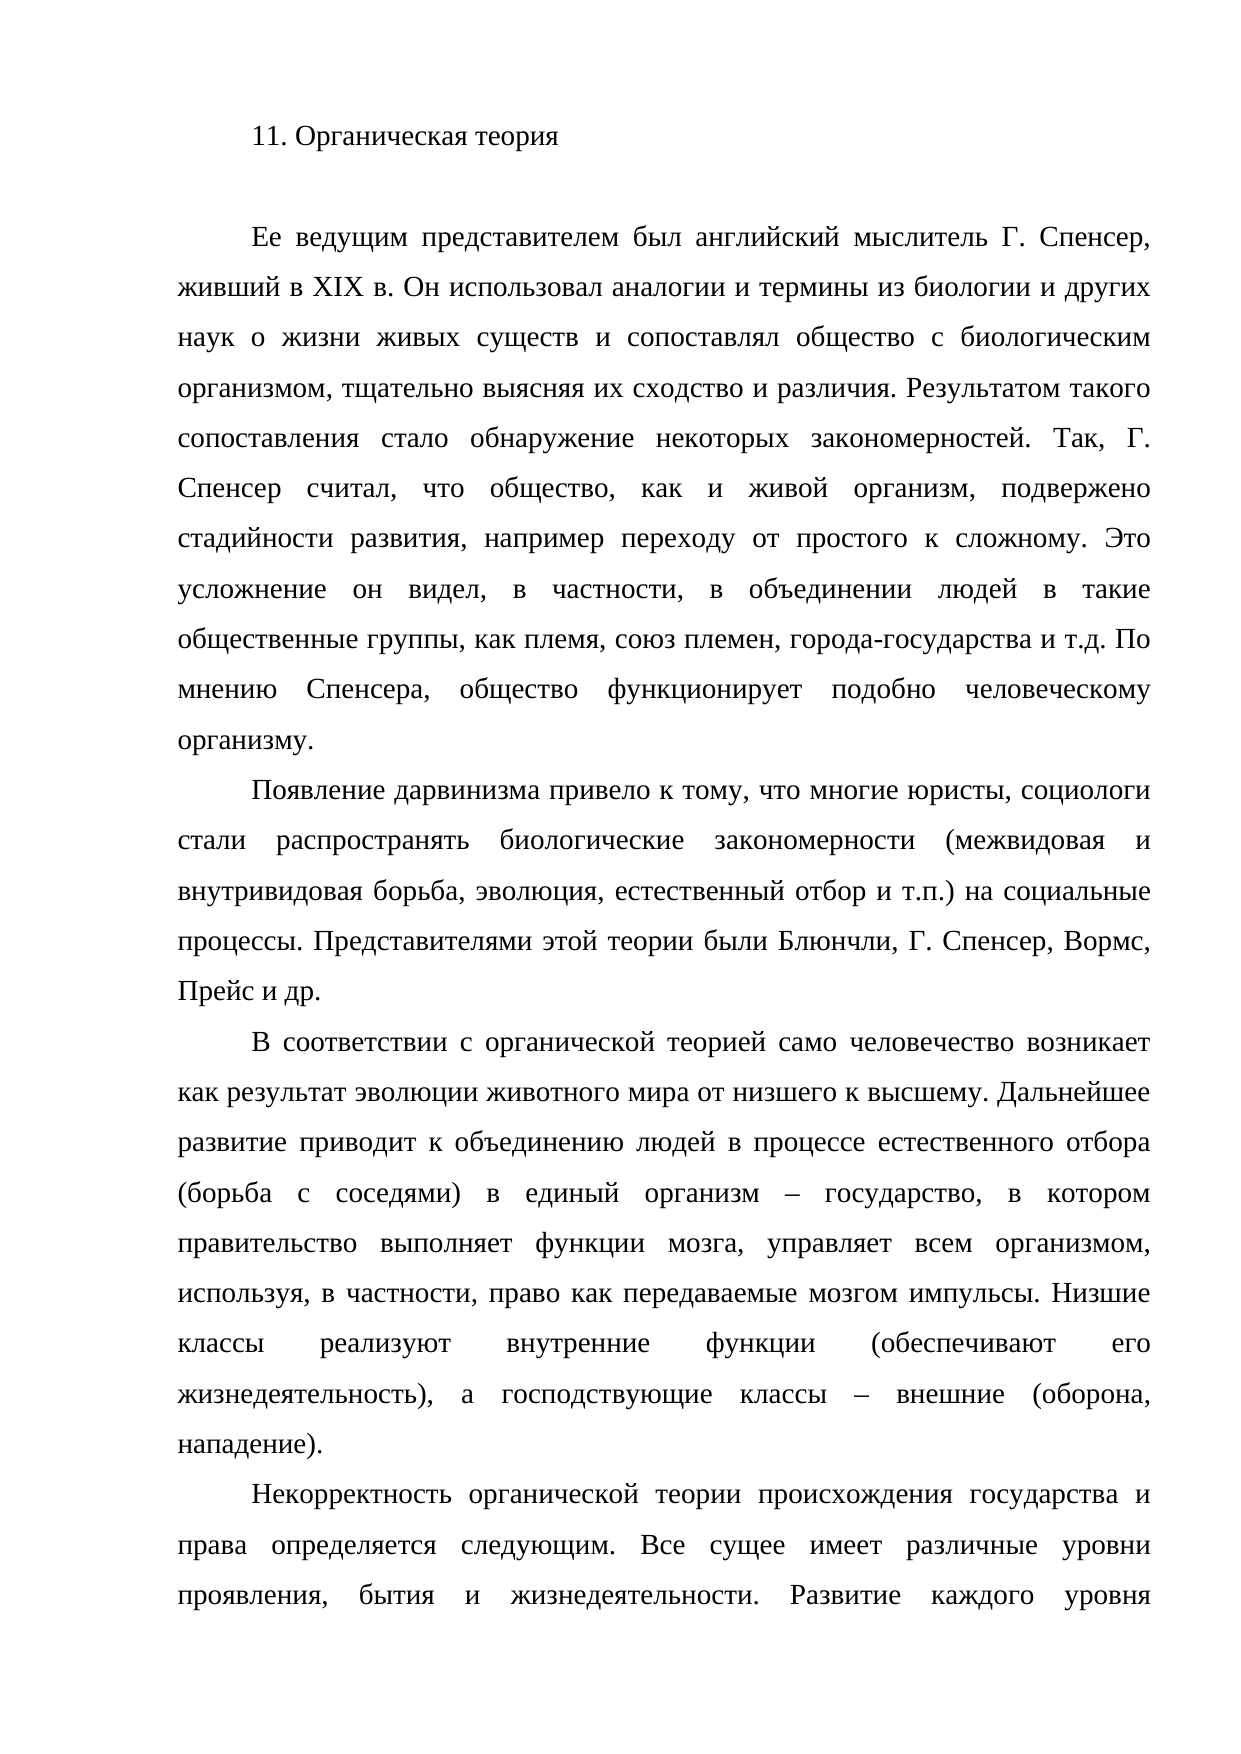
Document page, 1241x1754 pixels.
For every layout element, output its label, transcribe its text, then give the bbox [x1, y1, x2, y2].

text В соответствии с органической теорией само человечество возникает как результат эволюции животного мира от низшего к высшему. Дальнейшее развитие приводит к объединению людей в процессе естественного отбора (борьба с соседями) в единый организм – государство, в котором правительство выполняет функции мозга, управляет всем организмом, используя, в частности, право как передаваемые мозгом импульсы. Низшие классы реализуют внутренние функции (обеспечивают его жизнедеятельность), а господствующие классы – внешние (оборона, нападение). [177, 1024, 1152, 1460]
text Появление дарвинизма привело к тому, что многие юристы, социологи стали распространять биологические закономерности (межвидовая и внутривидовая борьба, эволюция, естественный отбор и т.п.) на социальные процессы. Представителями этой теории были Блюнчли, Г. Спенсер, Вормс, Прейс и др. [177, 772, 1152, 1007]
text Ее ведущим представителем был английский мыслитель Г. Спенсер, живший в ХIХ в. Он использовал аналогии и термины из биологии и других наук о жизни живых существ и сопоставлял общество с биологическим организмом, тщательно выясняя их сходство и различия. Результатом такого сопоставления стало обнаружение некоторых закономерностей. Так, Г. Спенсер считал, что общество, как и живой организм, подвержено стадийности развития, например переходу от простого к сложному. Это усложнение он видел, в частности, в объединении людей в такие общественные группы, как племя, союз племен, города-государства и т.д. По мнению Спенсера, общество функционирует подобно человеческому организму. [177, 219, 1152, 755]
text 11. Органическая теория [177, 118, 1152, 152]
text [177, 1477, 1152, 1611]
